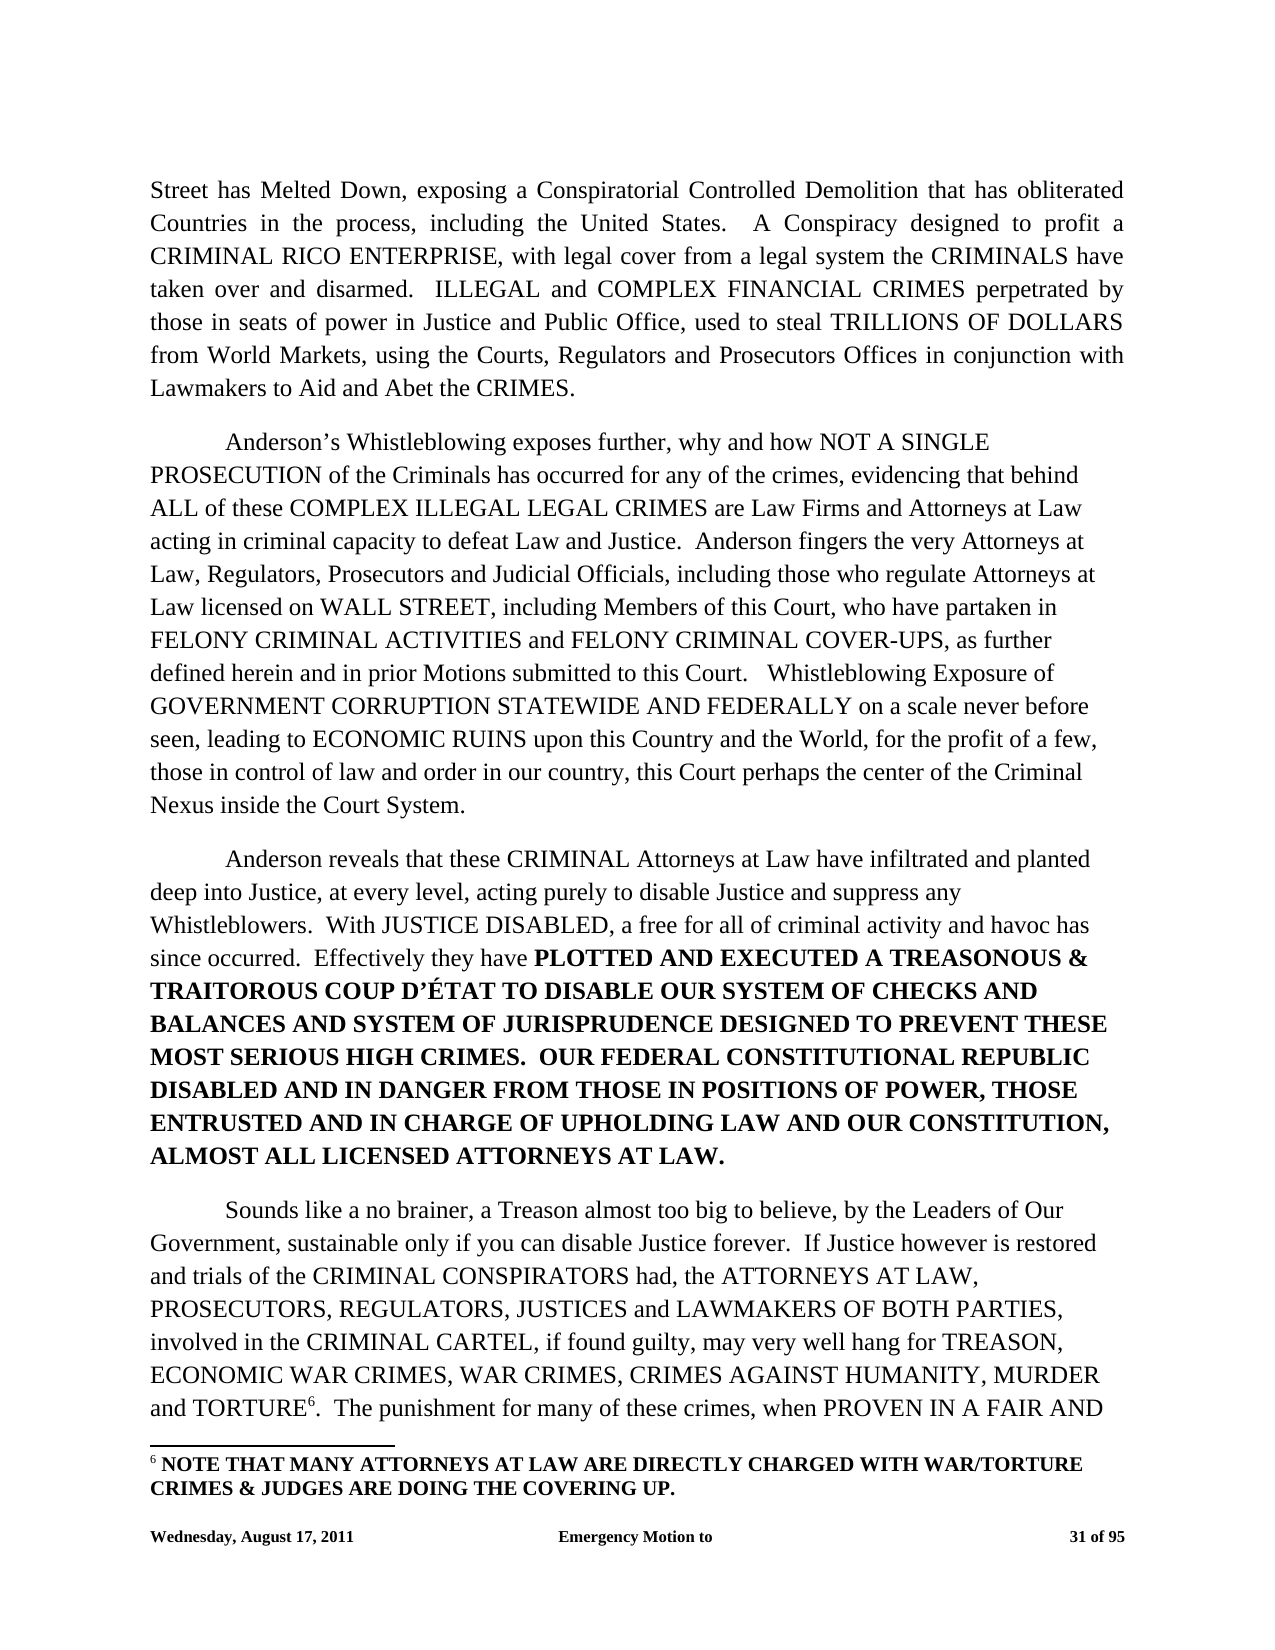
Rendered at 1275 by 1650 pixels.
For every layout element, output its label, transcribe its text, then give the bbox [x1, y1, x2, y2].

text Anderson reveals that these CRIMINAL Attorneys at Law have infiltrated and planted deep into Justice, at every level, acting purely to disable Justice and suppress any Whistleblowers. With JUSTICE DISABLED, a free for all of criminal activity and havoc has since occurred. Effectively they have PLOTTED AND EXECUTED A TREASONOUS & TRAITOROUS Coup D’état TO DISABLE OUR SYSTEM OF CHECKS AND BALANCES and system of jurisprudence DESIGNED TO PREvent THESE most serious high CRIMES. our federal constitutional REPUBLIC DISABLED and in danger from those IN positions of POWER, those entrusted and in charge of upholding law and our constitution, almost all licensed attorneys at law. [150, 844, 1125, 1170]
text Anderson’s Whistleblowing exposes further, why and how NOT A SINGLE PROSECUTION of the Criminals has occurred for any of the crimes, evidencing that behind ALL of these COMPLEX ILLEGAL LEGAL CRIMES are Law Firms and Attorneys at Law acting in criminal capacity to defeat Law and Justice. Anderson fingers the very Attorneys at Law, Regulators, Prosecutors and Judicial Officials, including those who regulate Attorneys at Law licensed on WALL STREET, including Members of this Court, who have partaken in FELONY CRIMINAL ACTIVITIES and FELONY CRIMINAL COVER-UPS, as further defined herein and in prior Motions submitted to this Court. Whistleblowing Exposure of GOVERNMENT CORRUPTION STATEWIDE AND FEDERALLY on a scale never before seen, leading to ECONOMIC RUINS upon this Country and the World, for the profit of a few, those in control of law and order in our country, this Court perhaps the center of the Criminal Nexus inside the Court System. [150, 427, 1125, 819]
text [150, 1195, 1125, 1422]
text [150, 175, 1125, 402]
